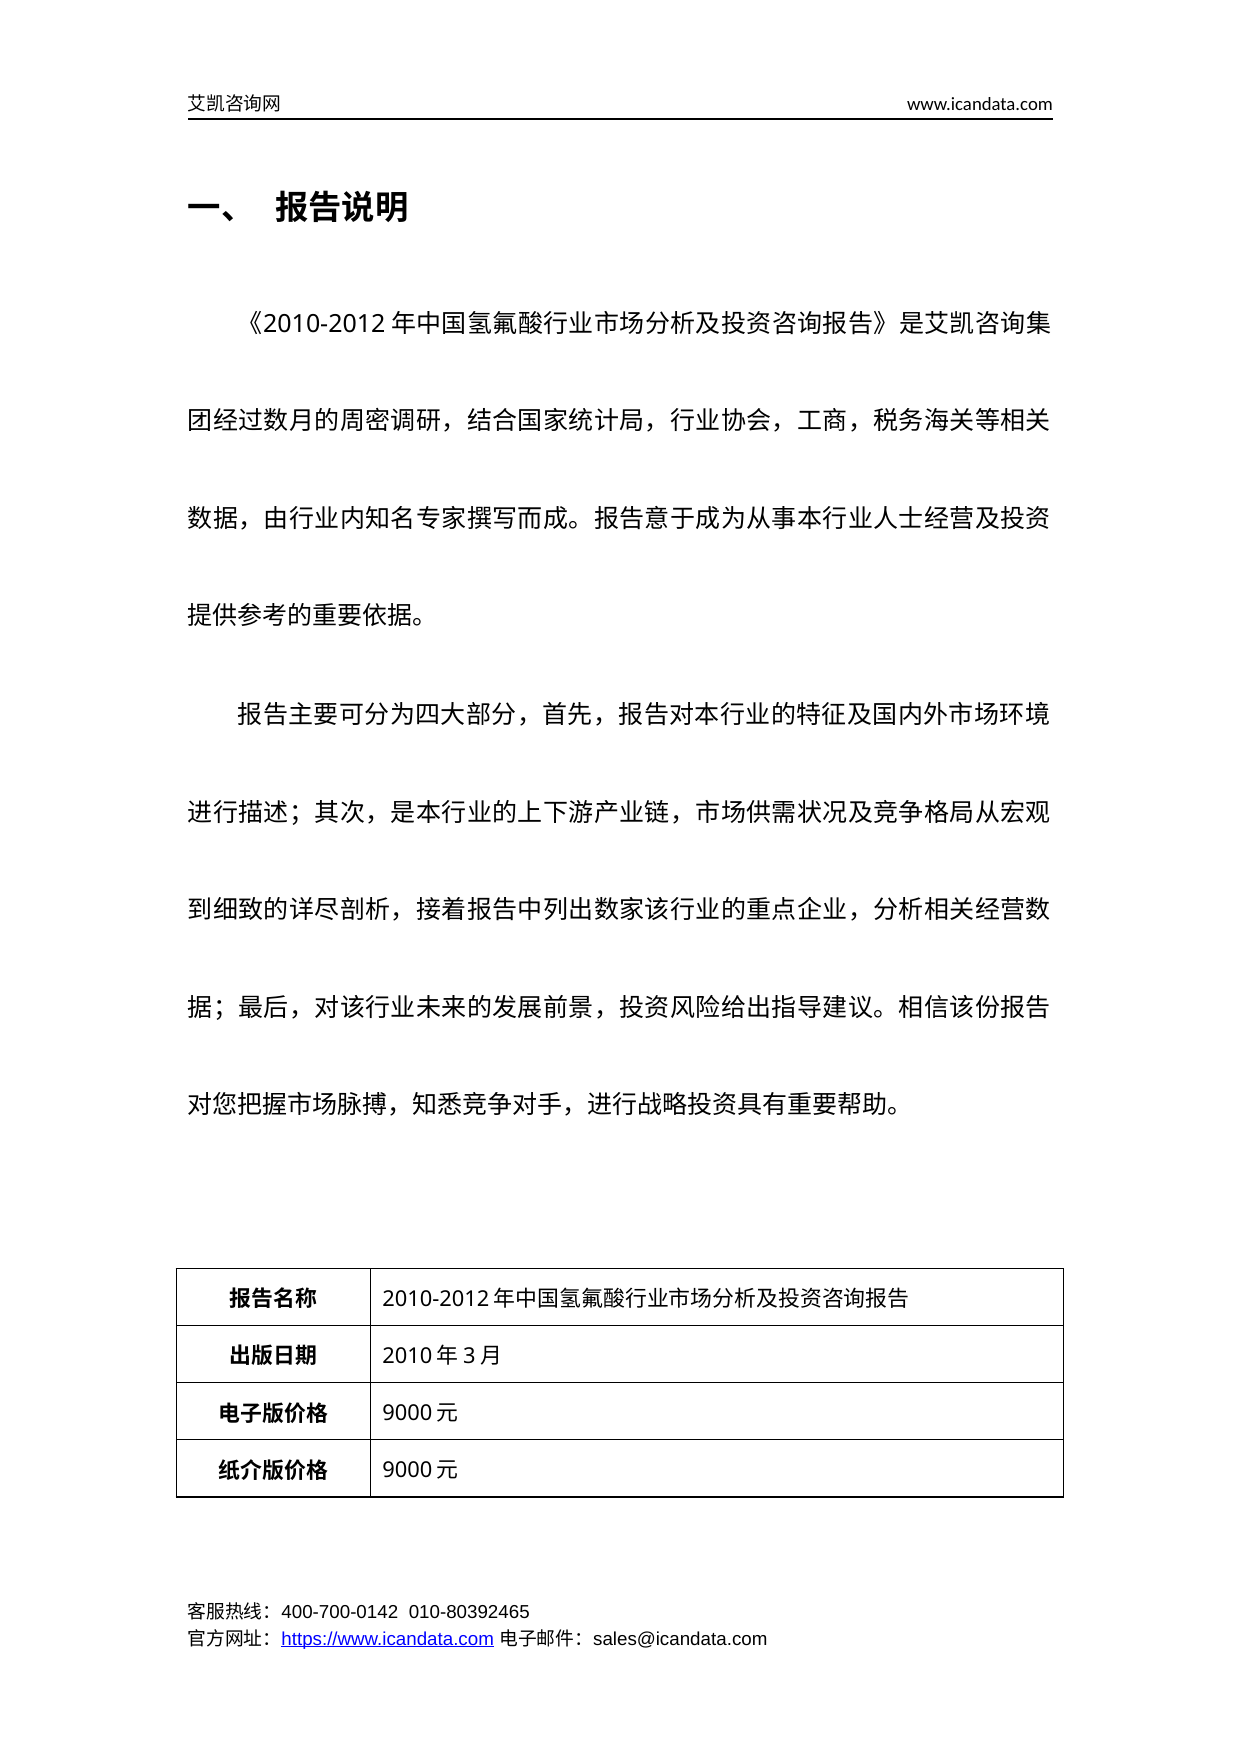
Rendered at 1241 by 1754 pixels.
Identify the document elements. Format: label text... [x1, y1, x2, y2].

subtitle 报告说明 [187, 172, 1053, 237]
table_cell 9000元 [371, 1383, 1063, 1439]
text 《2010-2012年中国氢氟酸行业市场分析及投资咨询报告》是艾凯咨询集团经过数月的周密调研，结合国家统计局，行业协会，工商，税务海关等相关数据，由行业内知名专家撰写而成。报告意于成为从事本行业人士经营及投资提供参考的重要依据。 [187, 289, 1053, 646]
text 报告主要可分为四大部分，首先，报告对本行业的特征及国内外市场环境进行描述；其次，是本行业的上下游产业链，市场供需状况及竞争格局从宏观到细致的详尽剖析，接着报告中列出数家该行业的重点企业，分析相关经营数据；最后，对该行业未来的发展前景，投资风险给出指导建议。相信该份报告对您把握市场脉搏，知悉竞争对手，进行战略投资具有重要帮助。 [187, 681, 1053, 1136]
table_cell 电子版价格 [177, 1383, 370, 1439]
table_cell 纸介版价格 [177, 1440, 370, 1496]
table_header 2010-2012年中国氢氟酸行业市场分析及投资咨询报告 [371, 1269, 1063, 1325]
table_cell 9000元 [371, 1440, 1063, 1496]
table_cell 2010年3月 [371, 1326, 1063, 1382]
table_cell 出版日期 [177, 1326, 370, 1382]
table_header 报告名称 [177, 1269, 370, 1325]
